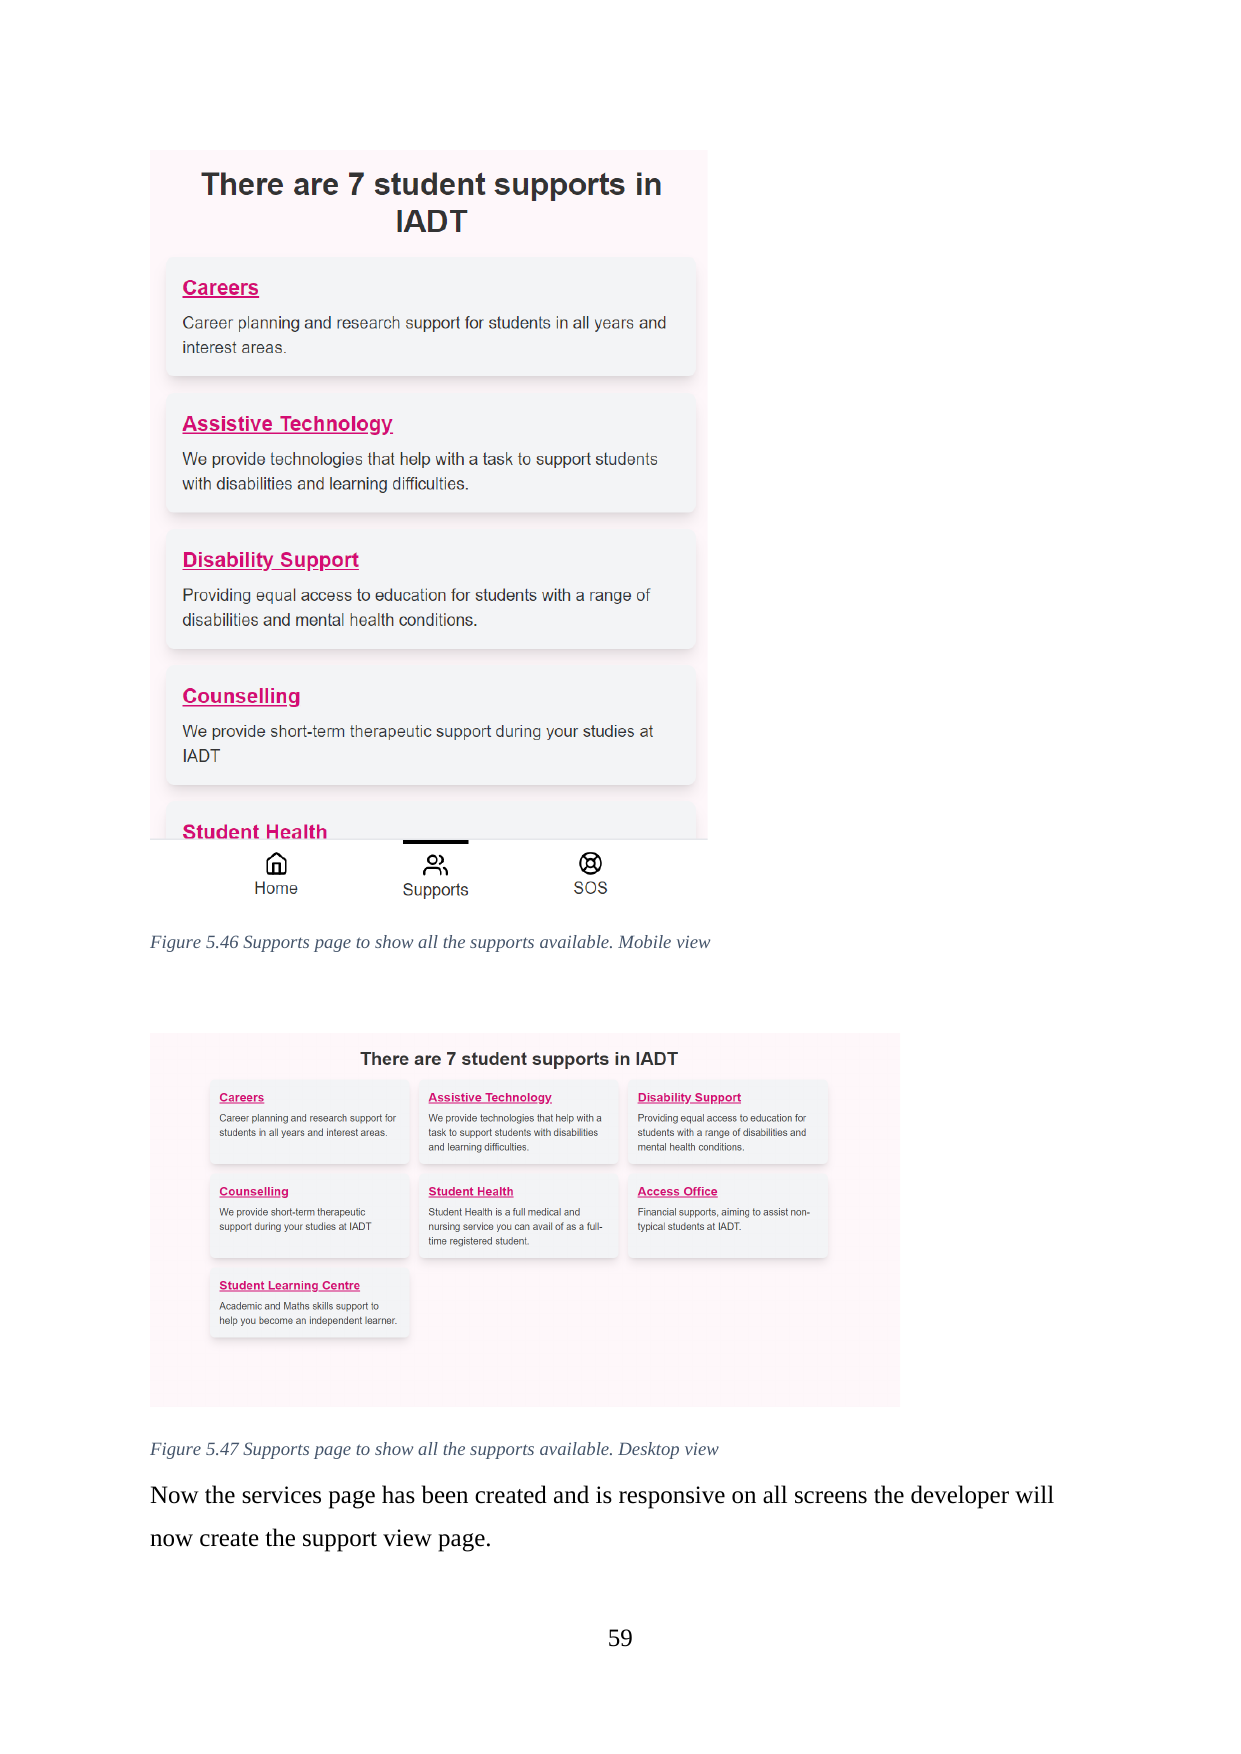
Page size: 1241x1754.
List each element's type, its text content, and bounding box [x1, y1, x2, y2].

picture [150, 1033, 901, 1407]
text Now the services page has been created and is responsive on all screens the developer will now create the support view page. [150, 1480, 1090, 1552]
picture [150, 150, 708, 900]
